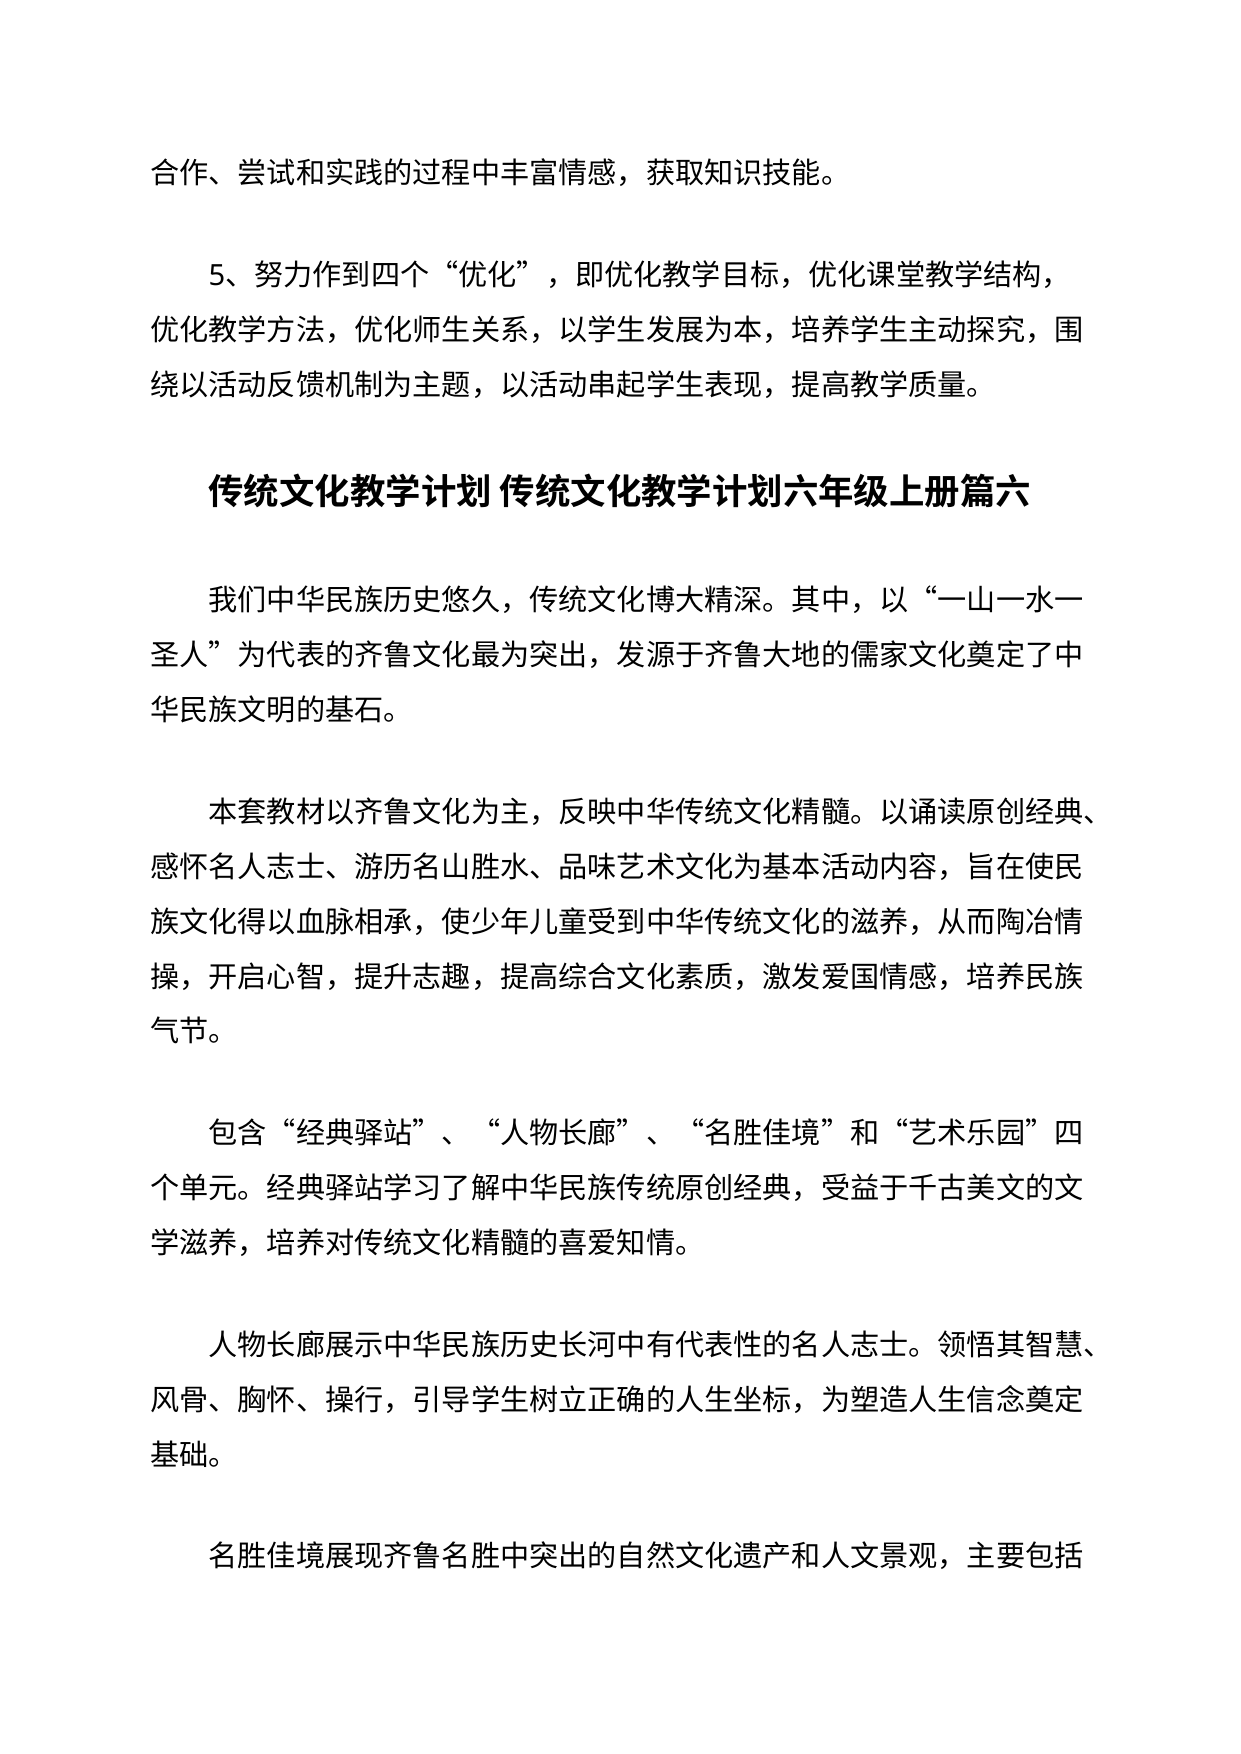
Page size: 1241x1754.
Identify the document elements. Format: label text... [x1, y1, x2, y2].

text 本套教材以齐鲁文化为主，反映中华传统文化精髓。以诵读原创经典、感怀名人志士、游历名山胜水、品味艺术文化为基本活动内容，旨在使民族文化得以血脉相承，使少年儿童受到中华传统文化的滋养，从而陶冶情操，开启心智，提升志趣，提高综合文化素质，激发爱国情感，培养民族气节。 [150, 788, 1090, 1050]
text 我们中华民族历史悠久，传统文化博大精深。其中，以“一山一水一圣人”为代表的齐鲁文化最为突出，发源于齐鲁大地的儒家文化奠定了中华民族文明的基石。 [150, 577, 1090, 729]
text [150, 150, 1090, 192]
text 传统文化教学计划 传统文化教学计划六年级上册篇六 [150, 463, 1090, 515]
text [150, 1533, 1090, 1575]
text 包含“经典驿站”、“人物长廊”、“名胜佳境”和“艺术乐园”四个单元。经典驿站学习了解中华民族传统原创经典，受益于千古美文的文学滋养，培养对传统文化精髓的喜爱知情。 [150, 1110, 1090, 1262]
text 5、努力作到四个“优化”，即优化教学目标，优化课堂教学结构，优化教学方法，优化师生关系，以学生发展为本，培养学生主动探究，围绕以活动反馈机制为主题，以活动串起学生表现，提高教学质量。 [150, 252, 1090, 404]
text 人物长廊展示中华民族历史长河中有代表性的名人志士。领悟其智慧、风骨、胸怀、操行，引导学生树立正确的人生坐标，为塑造人生信念奠定基础。 [150, 1321, 1090, 1473]
